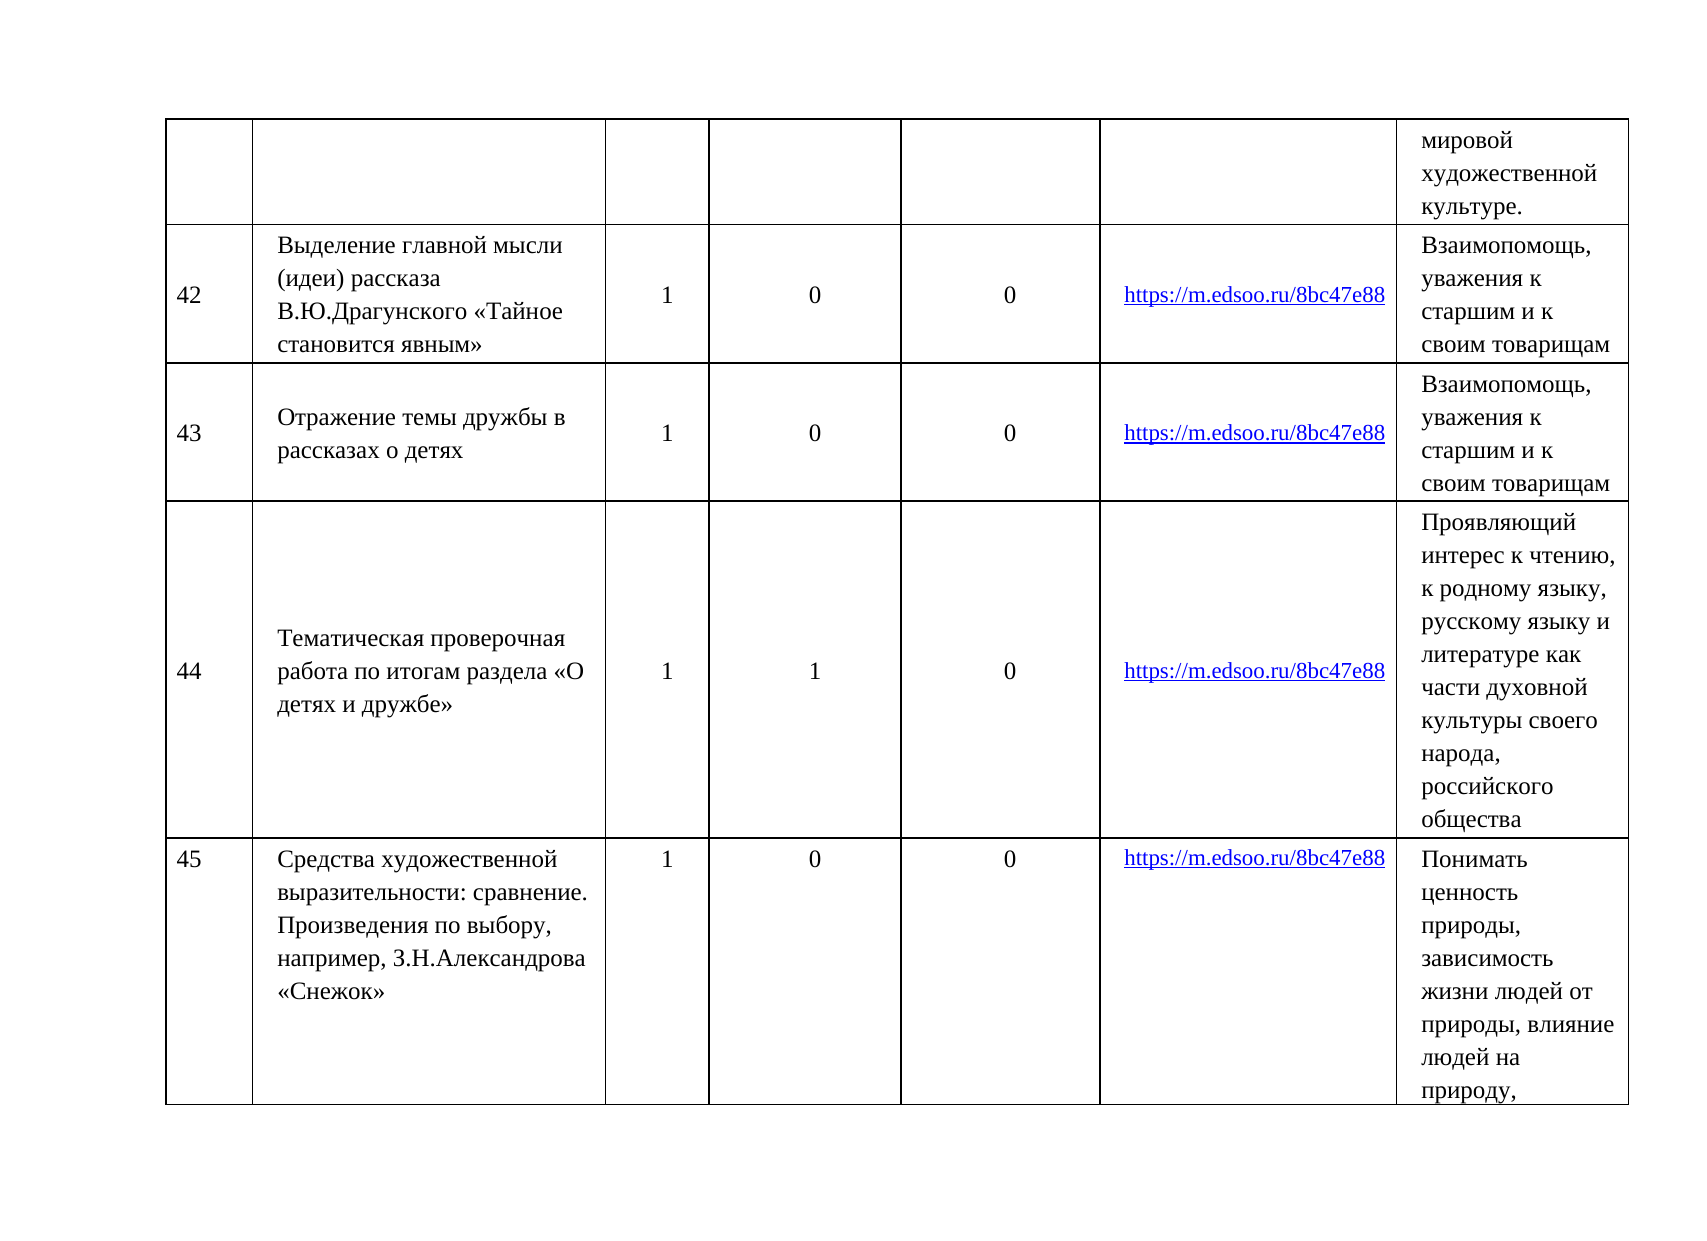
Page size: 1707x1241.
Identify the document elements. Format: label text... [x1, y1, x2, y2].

table_cell Проявляющий интерес к чтению, к родному языку, русскому языку и литературе как части духовной культуры своего народа, российского общества [1397, 502, 1628, 837]
table_cell 1 [606, 120, 708, 223]
table_cell 0 [902, 225, 1099, 362]
table_cell 43 [167, 364, 252, 500]
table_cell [1397, 839, 1628, 1104]
table_cell https://m.edsoo.ru/8bc47e88 [1101, 502, 1396, 837]
table_cell 45 [167, 839, 252, 1104]
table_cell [253, 839, 605, 1104]
table_cell 1 [606, 502, 708, 837]
table_cell 0 [710, 364, 900, 500]
table_cell 1 [710, 502, 900, 837]
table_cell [1101, 839, 1396, 1104]
table_cell 0 [902, 839, 1099, 1104]
table_cell 0 [710, 225, 900, 362]
table_cell Отражение темы дружбы в рассказах о детях [253, 364, 605, 500]
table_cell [1101, 120, 1396, 223]
table_cell 0 [710, 839, 900, 1104]
table_cell 0 [902, 364, 1099, 500]
table_cell 44 [167, 502, 252, 837]
table_cell 1 [606, 364, 708, 500]
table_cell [1397, 120, 1628, 223]
table_cell 0 [902, 120, 1099, 223]
table_cell Выделение главной мысли (идеи) рассказа В.Ю.Драгунского «Тайное становится явным» [253, 225, 605, 362]
table_cell Взаимопомощь, уважения к старшим и к своим товарищам [1397, 364, 1628, 500]
table_cell 1 [606, 839, 708, 1104]
table_cell 0 [710, 120, 900, 223]
table_cell 1 [606, 225, 708, 362]
table_cell Взаимопомощь, уважения к старшим и к своим товарищам [1397, 225, 1628, 362]
table_cell https://m.edsoo.ru/8bc47e88 [1101, 225, 1396, 362]
table_cell 0 [902, 502, 1099, 837]
table_cell 42 [167, 225, 252, 362]
table_cell https://m.edsoo.ru/8bc47e88 [1101, 364, 1396, 500]
table_cell Тематическая проверочная работа по итогам раздела «О детях и дружбе» [253, 502, 605, 837]
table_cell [253, 120, 605, 223]
table_cell 41 [167, 120, 252, 223]
